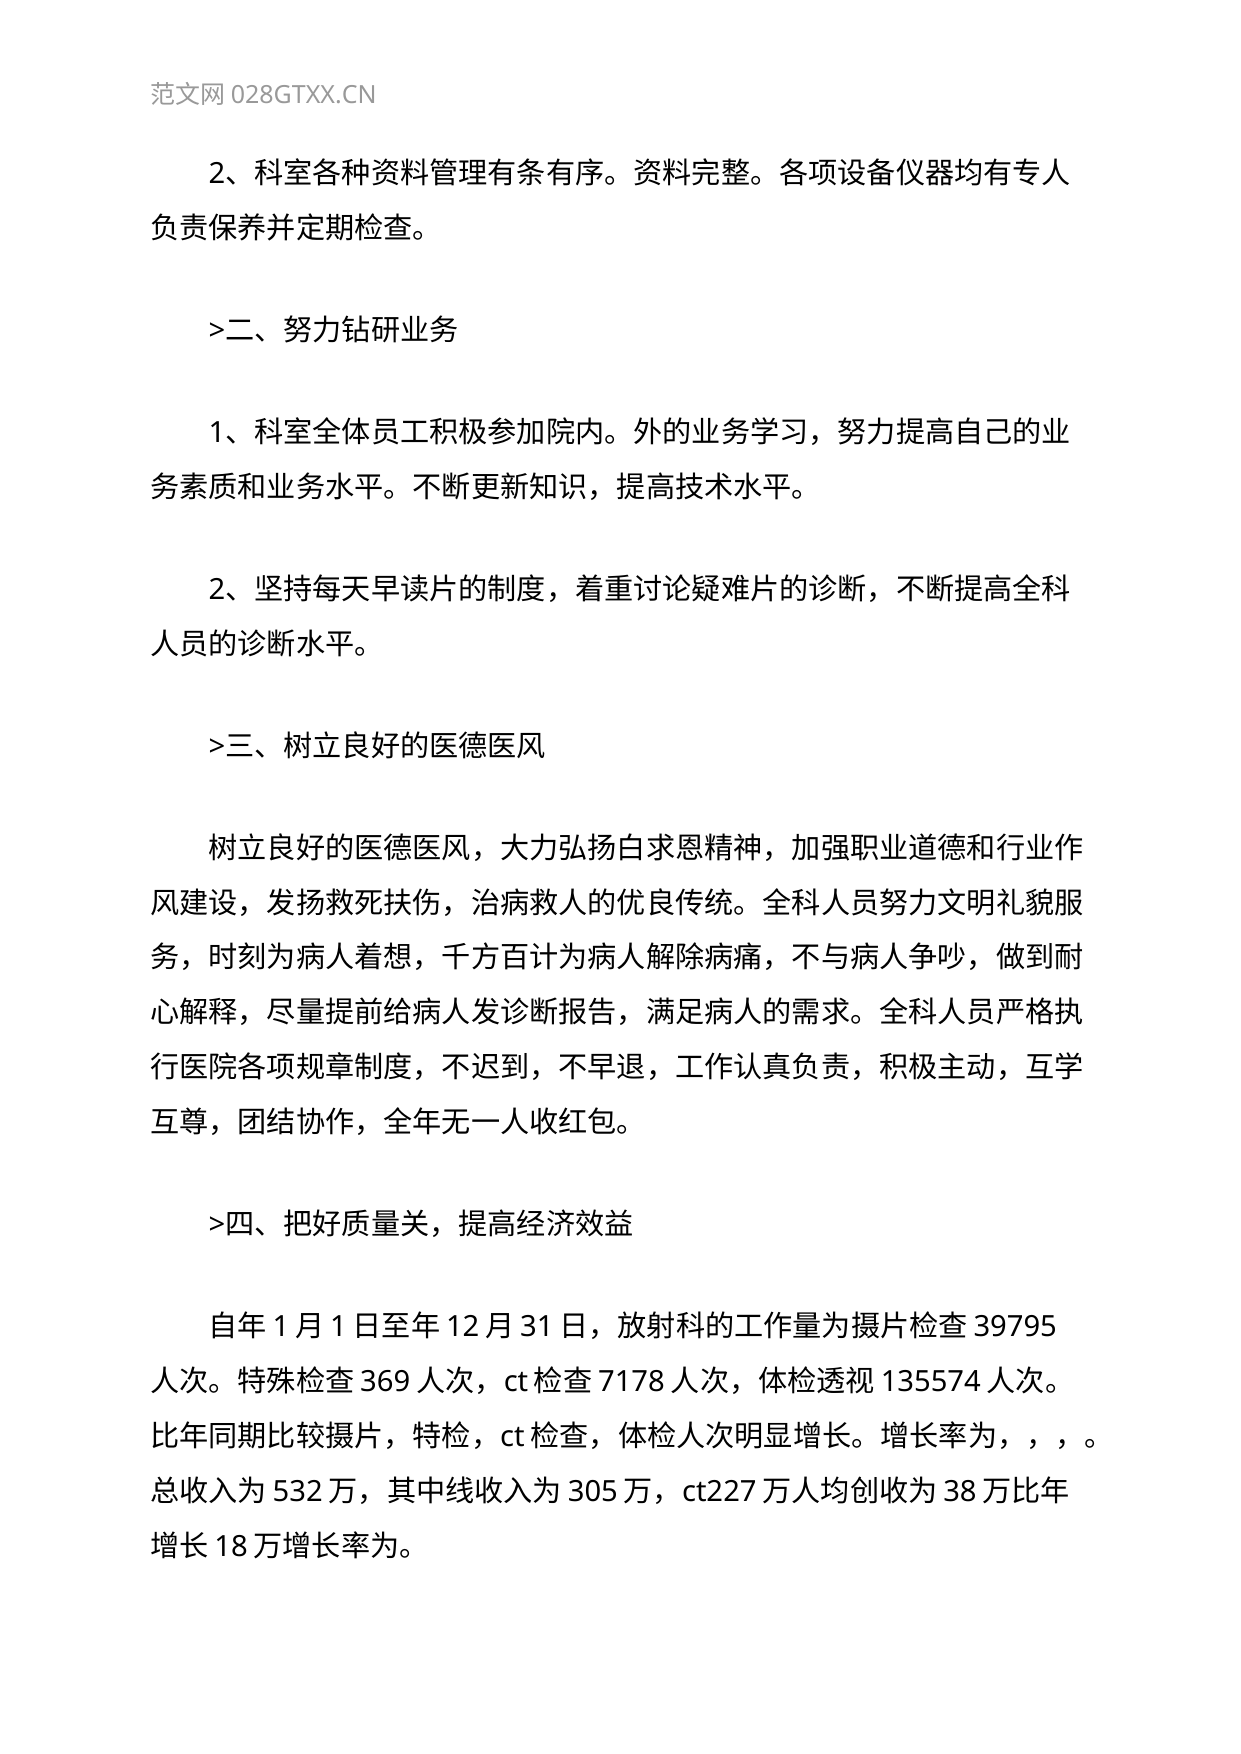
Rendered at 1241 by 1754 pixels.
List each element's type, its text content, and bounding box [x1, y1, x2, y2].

text >二、努力钻研业务 [150, 307, 1090, 349]
text 自年1月1日至年12月31日，放射科的工作量为摄片检查39795人次。特殊检查369人次，ct检查7178人次，体检透视135574人次。比年同期比较摄片，特检，ct检查，体检人次明显增长。增长率为，，，。总收入为532万，其中线收入为305万，ct227万人均创收为38万比年增长18万增长率为。 [150, 1302, 1090, 1565]
text >四、把好质量关，提高经济效益 [150, 1201, 1090, 1243]
text 2、科室各种资料管理有条有序。资料完整。各项设备仪器均有专人负责保养并定期检查。 [150, 150, 1090, 247]
text 2、坚持每天早读片的制度，着重讨论疑难片的诊断，不断提高全科人员的诊断水平。 [150, 566, 1090, 663]
text >三、树立良好的医德医风 [150, 722, 1090, 765]
text 1、科室全体员工积极参加院内。外的业务学习，努力提高自己的业务素质和业务水平。不断更新知识，提高技术水平。 [150, 409, 1090, 506]
text 树立良好的医德医风，大力弘扬白求恩精神，加强职业道德和行业作风建设，发扬救死扶伤，治病救人的优良传统。全科人员努力文明礼貌服务，时刻为病人着想，千方百计为病人解除病痛，不与病人争吵，做到耐心解释，尽量提前给病人发诊断报告，满足病人的需求。全科人员严格执行医院各项规章制度，不迟到，不早退，工作认真负责，积极主动，互学互尊，团结协作，全年无一人收红包。 [150, 824, 1090, 1141]
